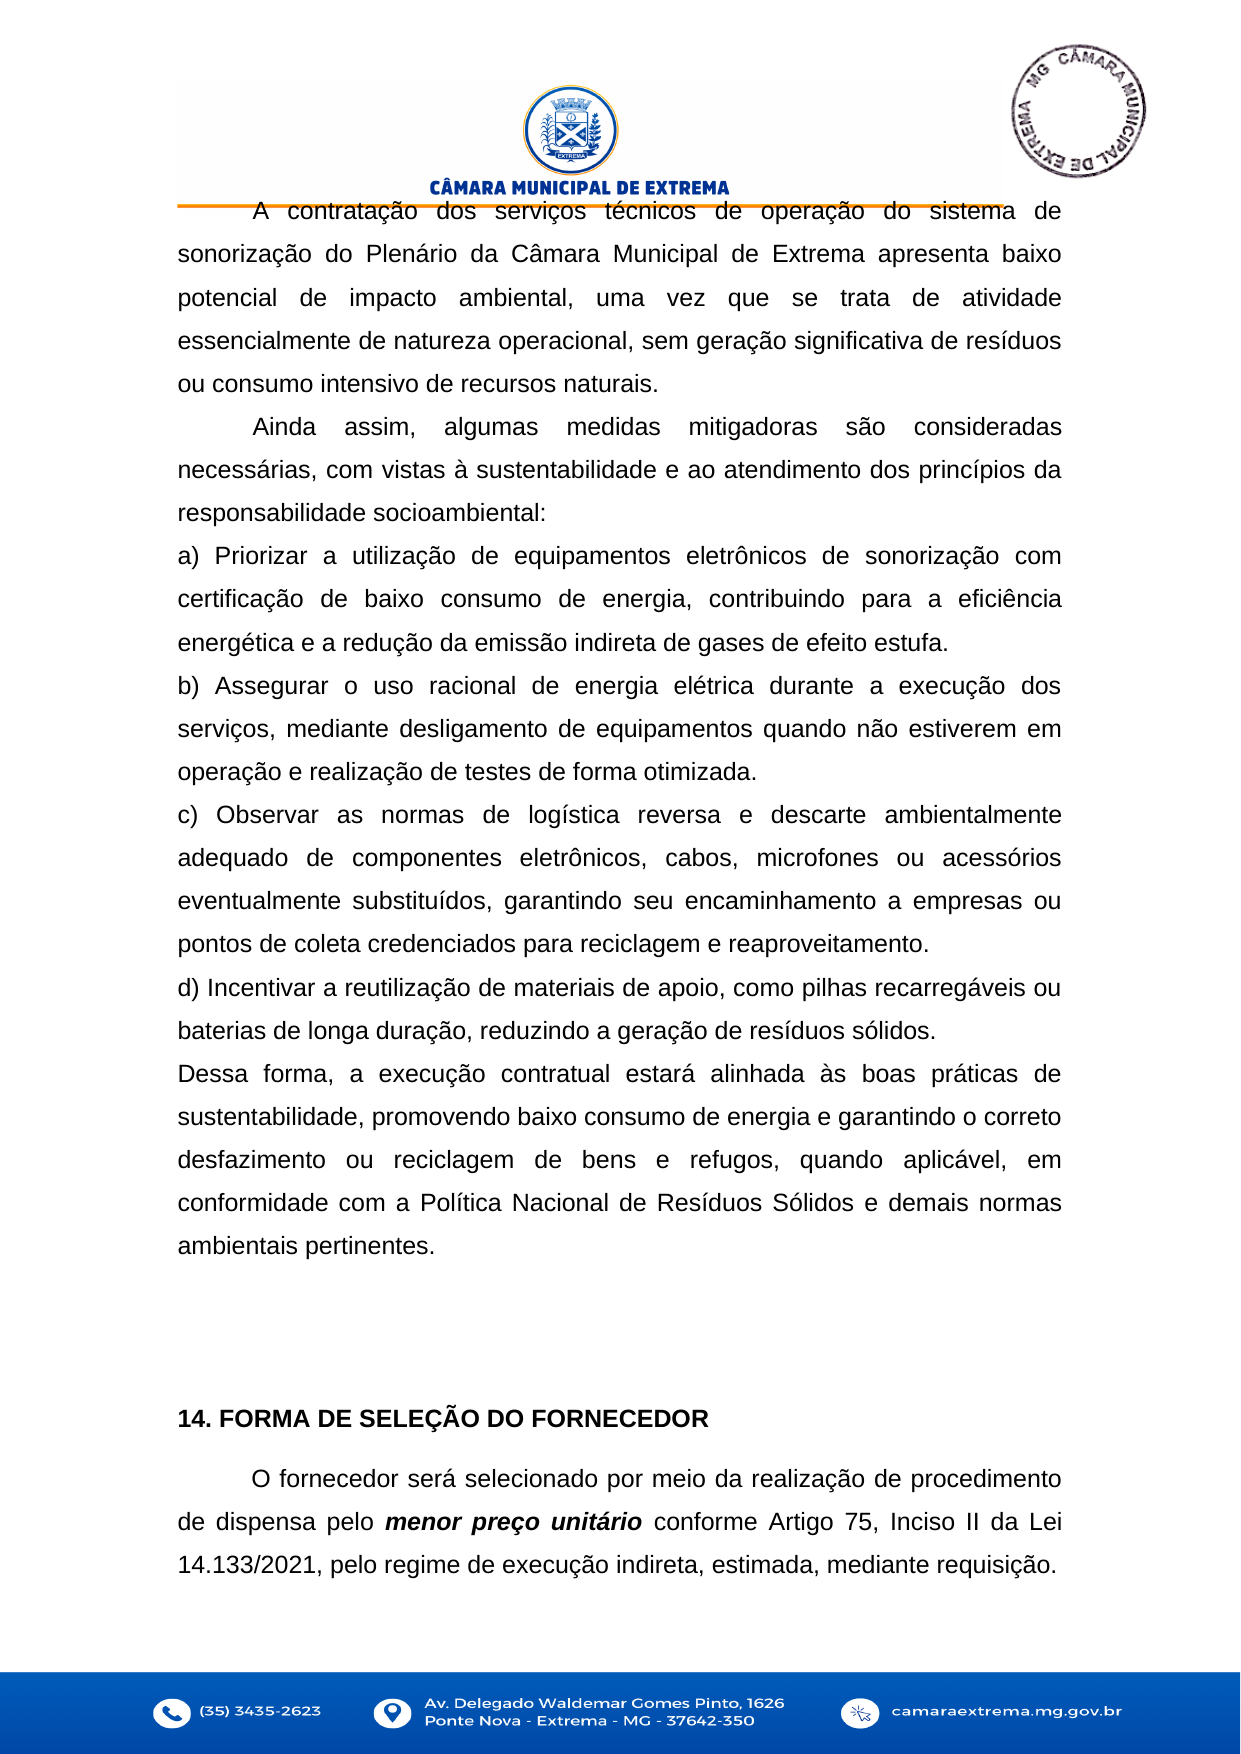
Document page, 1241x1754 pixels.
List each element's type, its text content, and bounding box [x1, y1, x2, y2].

text a) Priorizar a utilização de equipamentos eletrônicos de sonorização com certificação de baixo consumo de energia, contribuindo para a eficiência energética e a redução da emissão indireta de gases de efeito estufa. [177, 541, 1063, 656]
text Ainda assim, algumas medidas mitigadoras são consideradas necessárias, com vistas à sustentabilidade e ao atendimento dos princípios da responsabilidade socioambiental: [177, 412, 1063, 527]
picture [177, 79, 1004, 196]
text b) Assegurar o uso racional de energia elétrica durante a execução dos serviços, mediante desligamento de equipamentos quando não estiverem em operação e realização de testes de forma otimizada. [177, 671, 1063, 786]
text A contratação dos serviços técnicos de operação do sistema de sonorização do Plenário da Câmara Municipal de Extrema apresenta baixo potencial de impacto ambiental, uma vez que se trata de atividade essencialmente de natureza operacional, sem geração significativa de resíduos ou consumo intensivo de recursos naturais. [177, 196, 1063, 397]
picture [0, 1670, 1241, 1754]
text Dessa forma, a execução contratual estará alinhada às boas práticas de sustentabilidade, promovendo baixo consumo de energia e garantindo o correto desfazimento ou reciclagem de bens e refugos, quando aplicável, em conformidade com a Política Nacional de Resíduos Sólidos e demais normas ambientais pertinentes. [177, 1059, 1063, 1260]
picture [1005, 34, 1154, 193]
text c) Observar as normas de logística reversa e descarte ambientalmente adequado de componentes eletrônicos, cabos, microfones ou acessórios eventualmente substituídos, garantindo seu encaminhamento a empresas ou pontos de coleta credenciados para reciclagem e reaproveitamento. [177, 800, 1063, 958]
list O fornecedor será selecionado por meio da realização de procedimento de dispensa pelo menor preço unitário conforme Artigo 75, Inciso II da Lei 14.133/2021, pelo regime de execução indireta, estimada, mediante requisição. [177, 1463, 1063, 1578]
text 14. FORMA DE SELEÇÃO DO FORNECEDOR [177, 1404, 1063, 1432]
text d) Incentivar a reutilização de materiais de apoio, como pilhas recarregáveis ou baterias de longa duração, reduzindo a geração de resíduos sólidos. [177, 972, 1063, 1044]
